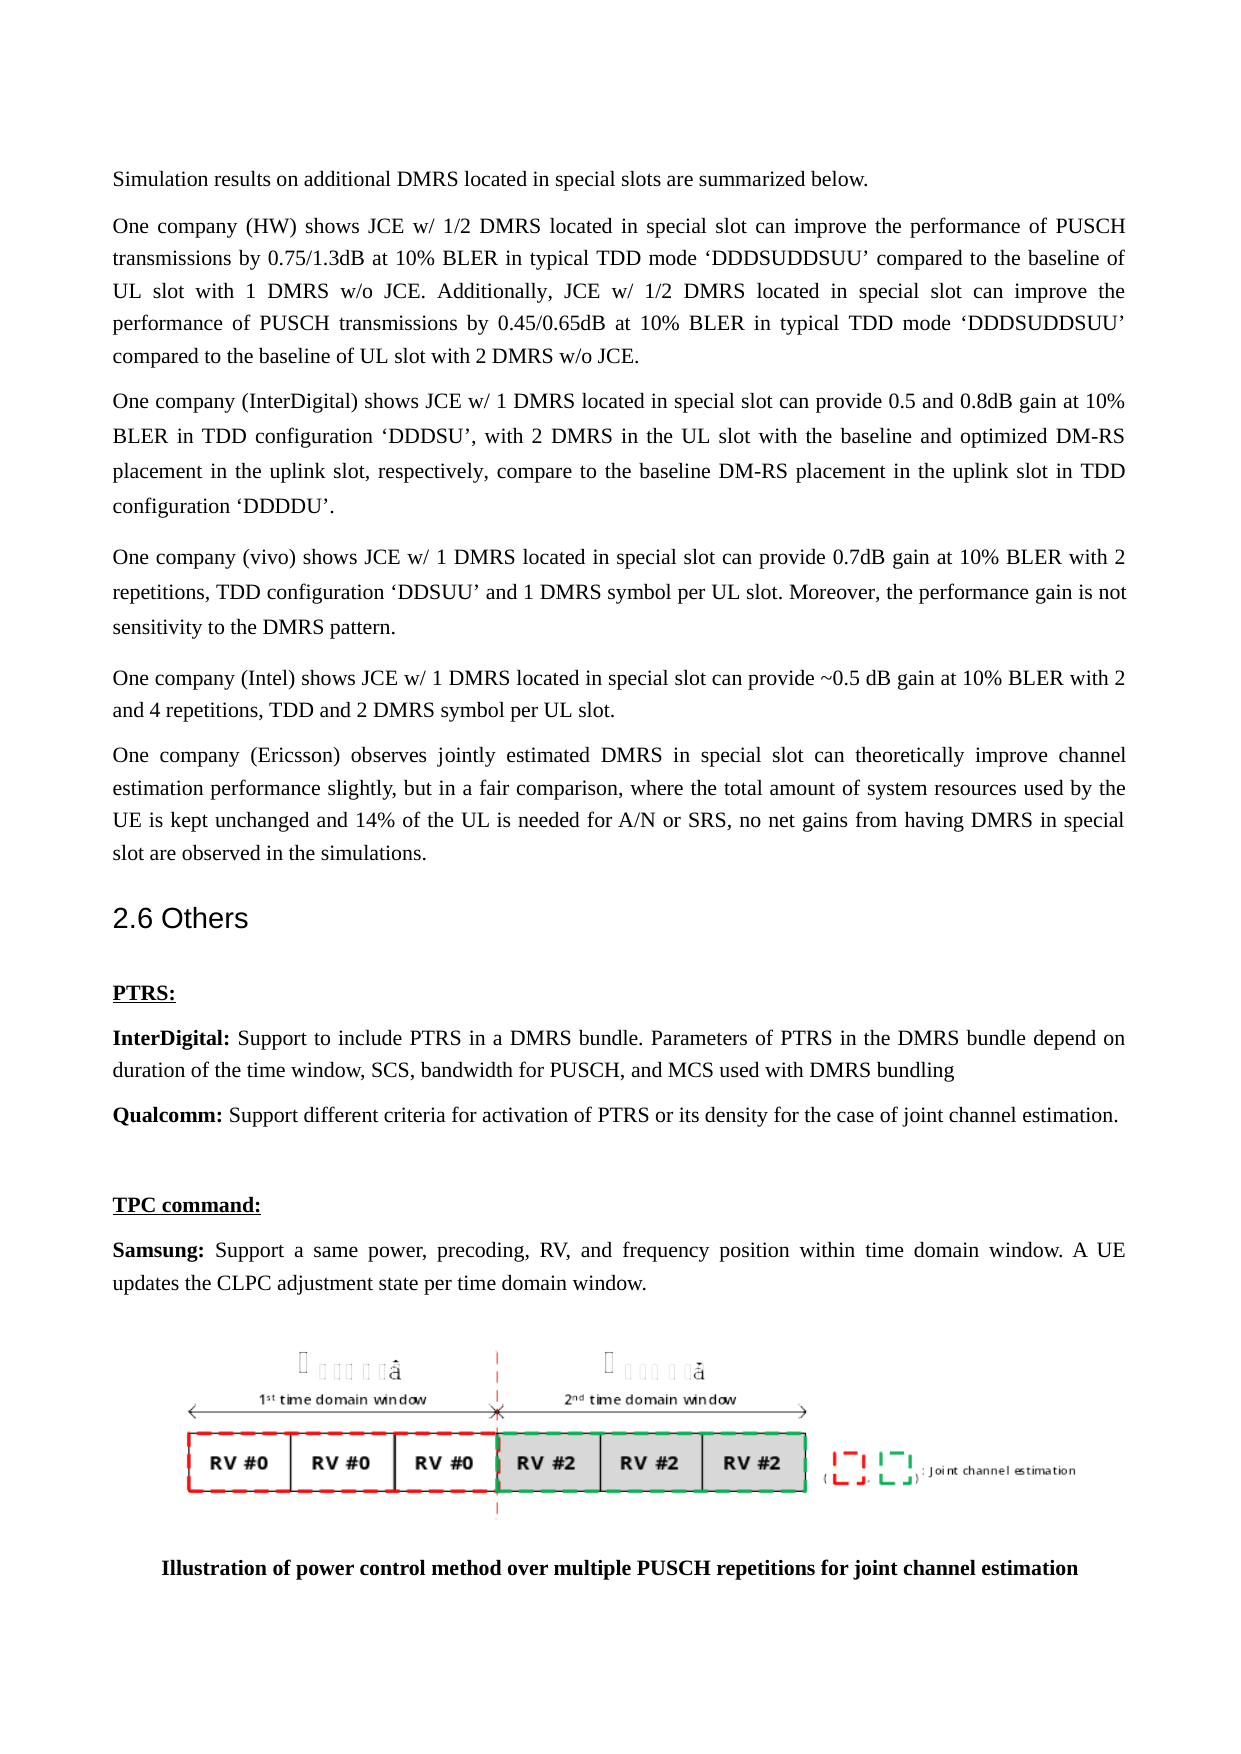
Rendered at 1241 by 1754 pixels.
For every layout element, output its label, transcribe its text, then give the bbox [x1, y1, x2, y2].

text One company (HW) shows JCE w/ 1/2 DMRS located in special slot can improve the performance of PUSCH transmissions by 0.75/1.3dB at 10% BLER in typical TDD mode ‘DDDSUDDSUU’ compared to the baseline of UL slot with 1 DMRS w/o JCE. Additionally, JCE w/ 1/2 DMRS located in special slot can improve the performance of PUSCH transmissions by 0.45/0.65dB at 10% BLER in typical TDD mode ‘DDDSUDDSUU’ compared to the baseline of UL slot with 2 DMRS w/o JCE. [112, 209, 1128, 371]
text Samsung: Support a same power, precoding, RV, and frequency position within time domain window. A UE updates the CLPC adjustment state per time domain window. [112, 1234, 1128, 1299]
text Illustration of power control method over multiple PUSCH repetitions for joint channel estimation [112, 1551, 1128, 1584]
text Qualcomm: Support different criteria for activation of PTRS or its density for the case of joint channel estimation. [112, 1099, 1128, 1131]
text One company (Ericsson) observes jointly estimated DMRS in special slot can theoretically improve channel estimation performance slightly, but in a fair comparison, where the total amount of system resources used by the UE is kept unchanged and 14% of the UL is needed for A/N or SRS, no net gains from having DMRS in special slot are observed in the simulations. [112, 739, 1128, 869]
text InterDigital: Support to include PTRS in a DMRS bundle. Parameters of PTRS in the DMRS bundle depend on duration of the time window, SCS, bandwidth for PUSCH, and MCS used with DMRS bundling [112, 1021, 1128, 1086]
text TPC command: [112, 1189, 1128, 1221]
text PTRS: [112, 976, 1128, 1009]
text One company (Intel) shows JCE w/ 1 DMRS located in special slot can provide ~0.5 dB gain at 10% BLER with 2 and 4 repetitions, TDD and 2 DMRS symbol per UL slot. [112, 661, 1128, 726]
text Simulation results on additional DMRS located in special slots are summarized below. [112, 162, 1128, 194]
text One company (vivo) shows JCE w/ 1 DMRS located in special slot can provide 0.7dB gain at 10% BLER with 2 repetitions, TDD configuration ‘DDSUU’ and 1 DMRS symbol per UL slot. Moreover, the performance gain is not sensitivity to the DMRS pattern. [112, 540, 1128, 643]
subtitle 2.6 Others [112, 885, 1128, 950]
text One company (InterDigital) shows JCE w/ 1 DMRS located in special slot can provide 0.5 and 0.8dB gain at 10% BLER in TDD configuration ‘DDDSU’, with 2 DMRS in the UL slot with the baseline and optimized DM-RS placement in the uplink slot, respectively, compare to the baseline DM-RS placement in the uplink slot in TDD configuration ‘DDDDU’. [112, 384, 1128, 521]
